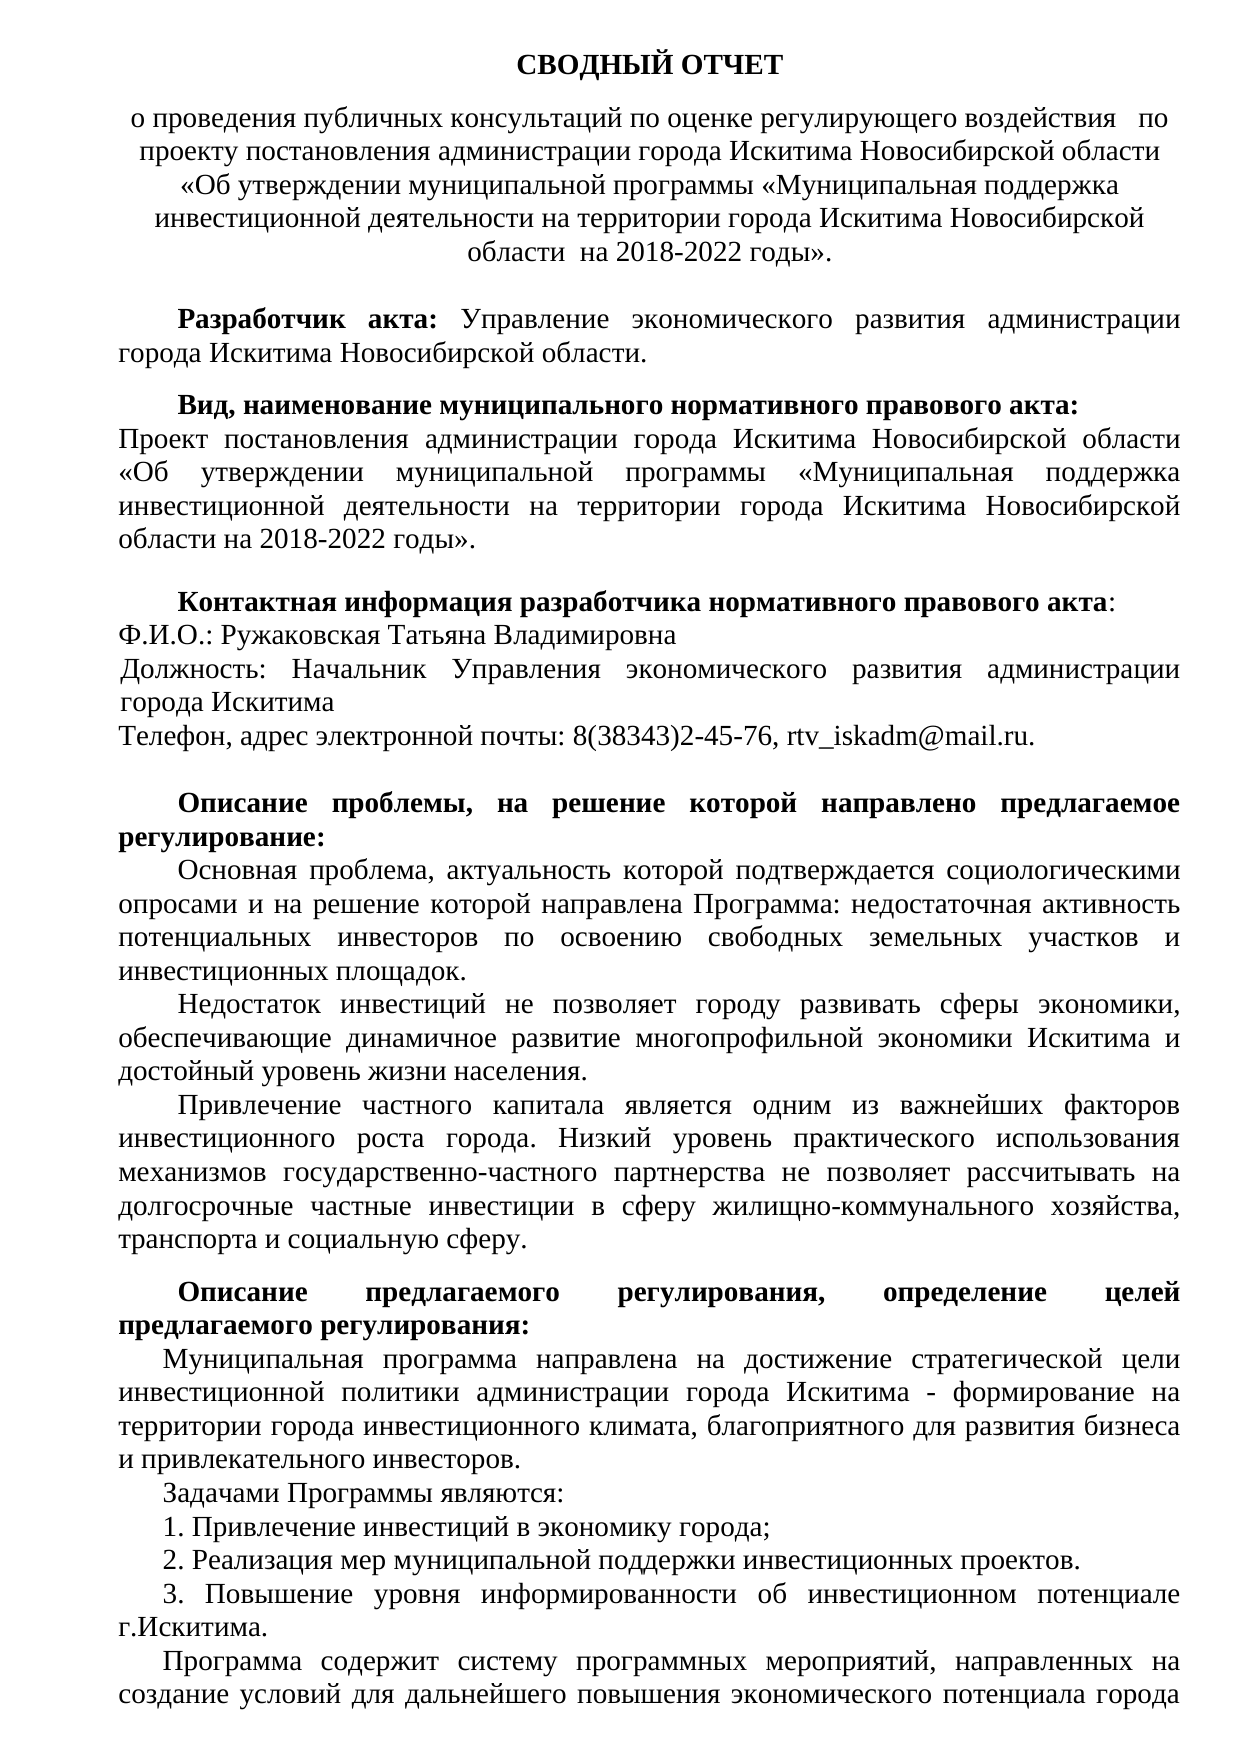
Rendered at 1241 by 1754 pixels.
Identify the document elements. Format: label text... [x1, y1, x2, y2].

text Привлечение частного капитала является одним из важнейших факторов инвестиционного роста города. Низкий уровень практического использования механизмов государственно-частного партнерства не позволяет рассчитывать на долгосрочные частные инвестиции в сферу жилищно-коммунального хозяйства, транспорта и социальную сферу. [118, 1087, 1181, 1255]
text СВОДНЫЙ ОТЧЕТ [118, 47, 1181, 81]
text 1. Привлечение инвестиций в экономику города; [118, 1509, 1181, 1542]
text Муниципальная программа направлена на достижение стратегической цели инвестиционной политики администрации города Искитима - формирование на территории города инвестиционного климата, благоприятного для развития бизнеса и привлекательного инвесторов. [118, 1341, 1181, 1475]
text Разработчик акта: Управление экономического развития администрации города Искитима Новосибирской области. [118, 301, 1181, 368]
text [118, 1643, 1181, 1710]
text Контактная информация разработчика нормативного правового акта: [118, 584, 1181, 617]
text Должность: Начальник Управления экономического развития администрации города Искитима [120, 651, 1181, 718]
text Телефон, адрес электронной почты: 8(38343)2-45-76, rtv_iskadm@mail.ru. [118, 718, 1181, 752]
text Описание проблемы, на решение которой направлено предлагаемое регулирование: [118, 785, 1181, 852]
text о проведения публичных консультаций по оценке регулирующего воздействия по проекту постановления администрации города Искитима Новосибирской области «Об утверждении муниципальной программы «Муниципальная поддержка инвестиционной деятельности на территории города Искитима Новосибирской области на 2018-2022 годы». [118, 100, 1181, 268]
text Описание предлагаемого регулирования, определение целей предлагаемого регулирования: [118, 1274, 1181, 1341]
text Задачами Программы являются: [118, 1475, 1181, 1509]
text Основная проблема, актуальность которой подтверждается социологическими опросами и на решение которой направлена Программа: недостаточная активность потенциальных инвесторов по освоению свободных земельных участков и инвестиционных площадок. [118, 852, 1181, 986]
text Проект постановления администрации города Искитима Новосибирской области «Об утверждении муниципальной программы «Муниципальная поддержка инвестиционной деятельности на территории города Искитима Новосибирской области на 2018-2022 годы». [118, 421, 1181, 555]
text 2. Реализация мер муниципальной поддержки инвестиционных проектов. [118, 1542, 1181, 1576]
text Недостаток инвестиций не позволяет городу развивать сферы экономики, обеспечивающие динамичное развитие многопрофильной экономики Искитима и достойный уровень жизни населения. [118, 986, 1181, 1087]
text 3. Повышение уровня информированности об инвестиционном потенциале г.Искитима. [118, 1576, 1181, 1643]
text Ф.И.О.: Ружаковская Татьяна Владимировна [118, 617, 1181, 651]
text Вид, наименование муниципального нормативного правового акта: [118, 387, 1181, 421]
